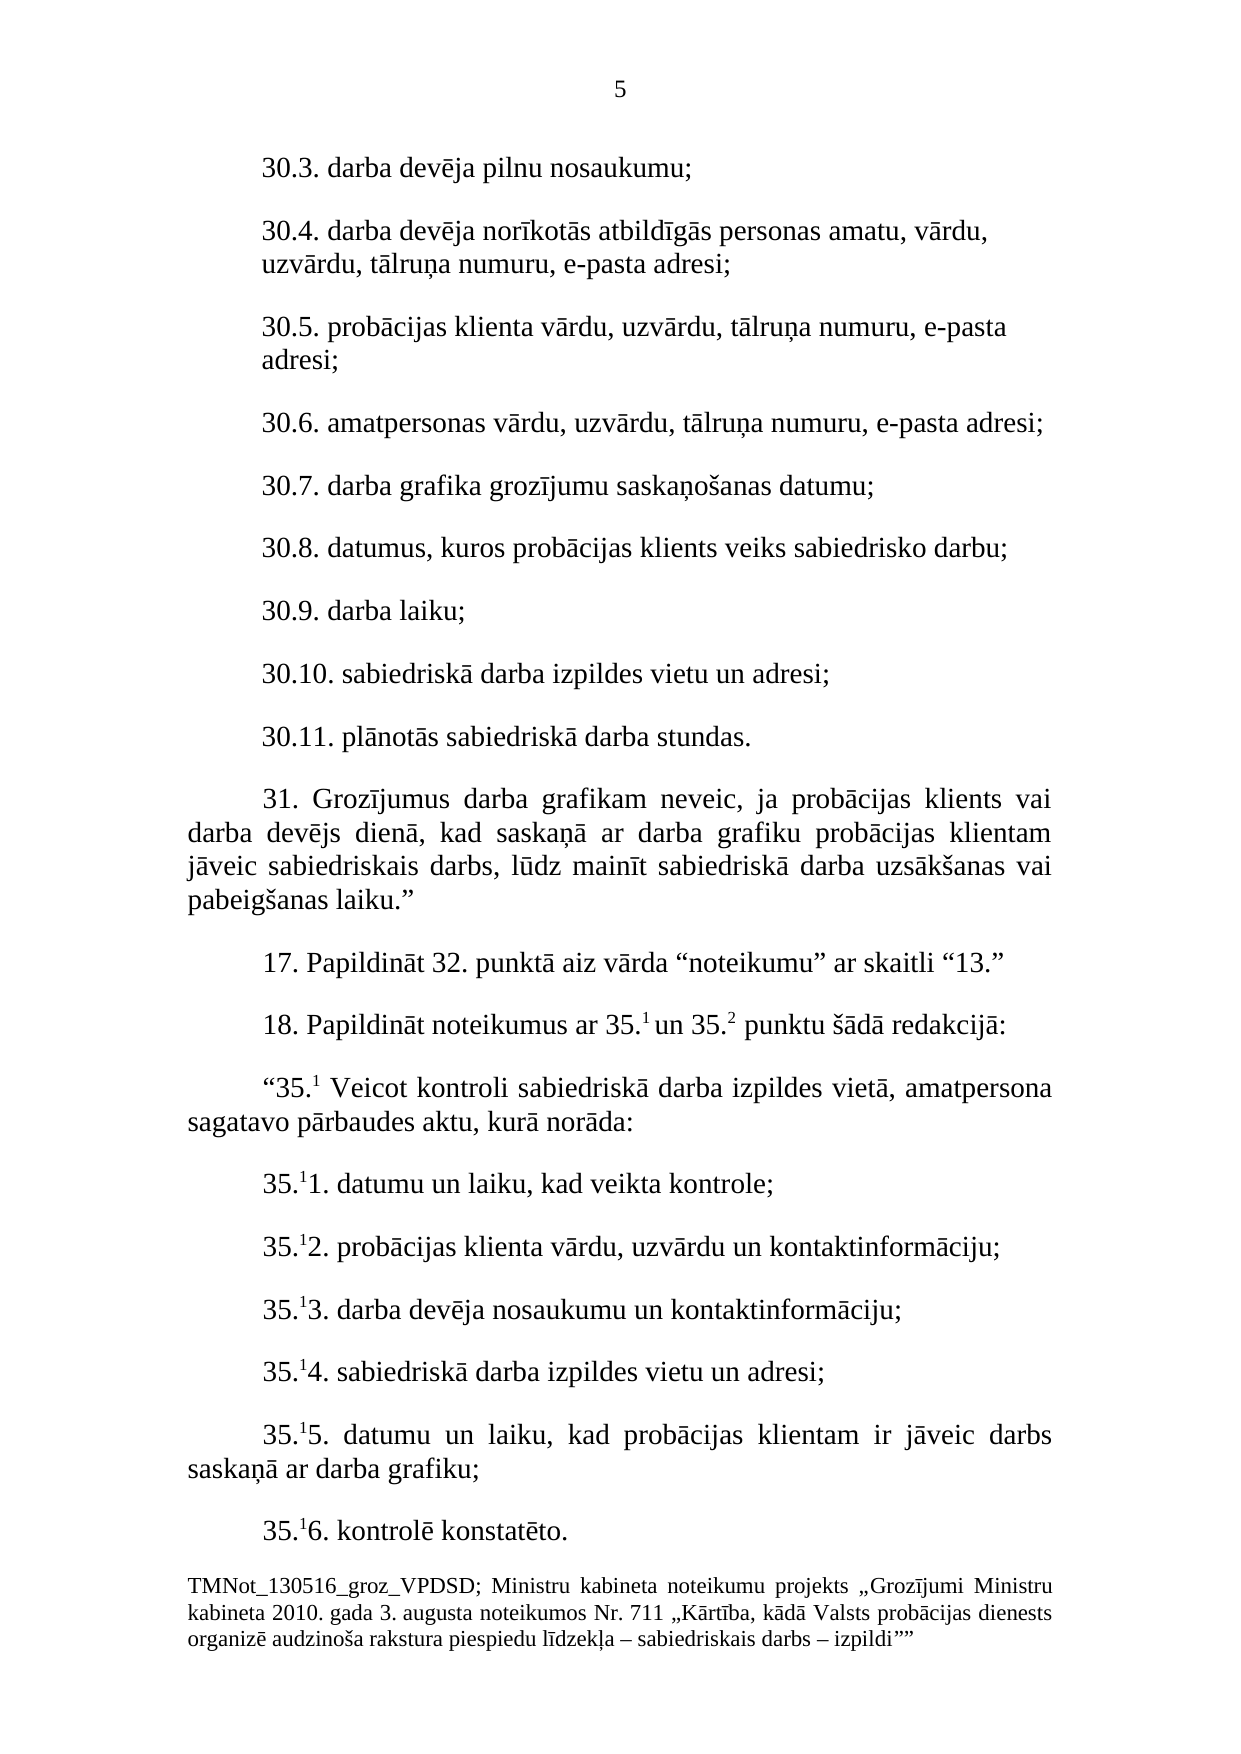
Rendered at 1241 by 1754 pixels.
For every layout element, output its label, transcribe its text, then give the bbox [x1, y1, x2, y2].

text “35.1 Veicot kontroli sabiedriskā darba izpildes vietā, amatpersona sagatavo pārbaudes aktu, kurā norāda: [187, 1070, 1053, 1137]
text 35.16. kontrolē konstatēto. [187, 1513, 1053, 1547]
text 18. Papildināt noteikumus ar 35.1 un 35.2 punktu šādā redakcijā: [187, 1007, 1053, 1041]
text 30.6. amatpersonas vārdu, uzvārdu, tālruņa numuru, e-pasta adresi; [261, 405, 1053, 439]
text 30.4. darba devēja norīkotās atbildīgās personas amatu, vārdu, uzvārdu, tālruņa numuru, e-pasta adresi; [261, 213, 1053, 280]
text 30.8. datumus, kuros probācijas klients veiks sabiedrisko darbu; [261, 531, 1053, 564]
text 30.7. darba grafika grozījumu saskaņošanas datumu; [261, 468, 1053, 501]
text 31. Grozījumus darba grafikam neveic, ja probācijas klients vai darba devējs dienā, kad saskaņā ar darba grafiku probācijas klientam jāveic sabiedriskais darbs, lūdz mainīt sabiedriskā darba uzsākšanas vai pabeigšanas laiku.” [187, 781, 1053, 916]
text 35.15. datumu un laiku, kad probācijas klientam ir jāveic darbs saskaņā ar darba grafiku; [187, 1417, 1053, 1484]
text 35.14. sabiedriskā darba izpildes vietu un adresi; [187, 1354, 1053, 1388]
text 35.12. probācijas klienta vārdu, uzvārdu un kontaktinformāciju; [187, 1229, 1053, 1263]
text 30.5. probācijas klienta vārdu, uzvārdu, tālruņa numuru, e-pasta adresi; [261, 309, 1053, 376]
text 17. Papildināt 32. punktā aiz vārda “noteikumu” ar skaitli “13.” [187, 945, 1053, 978]
text 30.3. darba devēja pilnu nosaukumu; [261, 150, 1053, 183]
text 35.11. datumu un laiku, kad veikta kontrole; [187, 1166, 1053, 1200]
text 35.13. darba devēja nosaukumu un kontaktinformāciju; [187, 1292, 1053, 1325]
text 30.10. sabiedriskā darba izpildes vietu un adresi; [261, 656, 1053, 689]
text 30.11. plānotās sabiedriskā darba stundas. [187, 719, 1053, 752]
text 30.9. darba laiku; [261, 593, 1053, 627]
